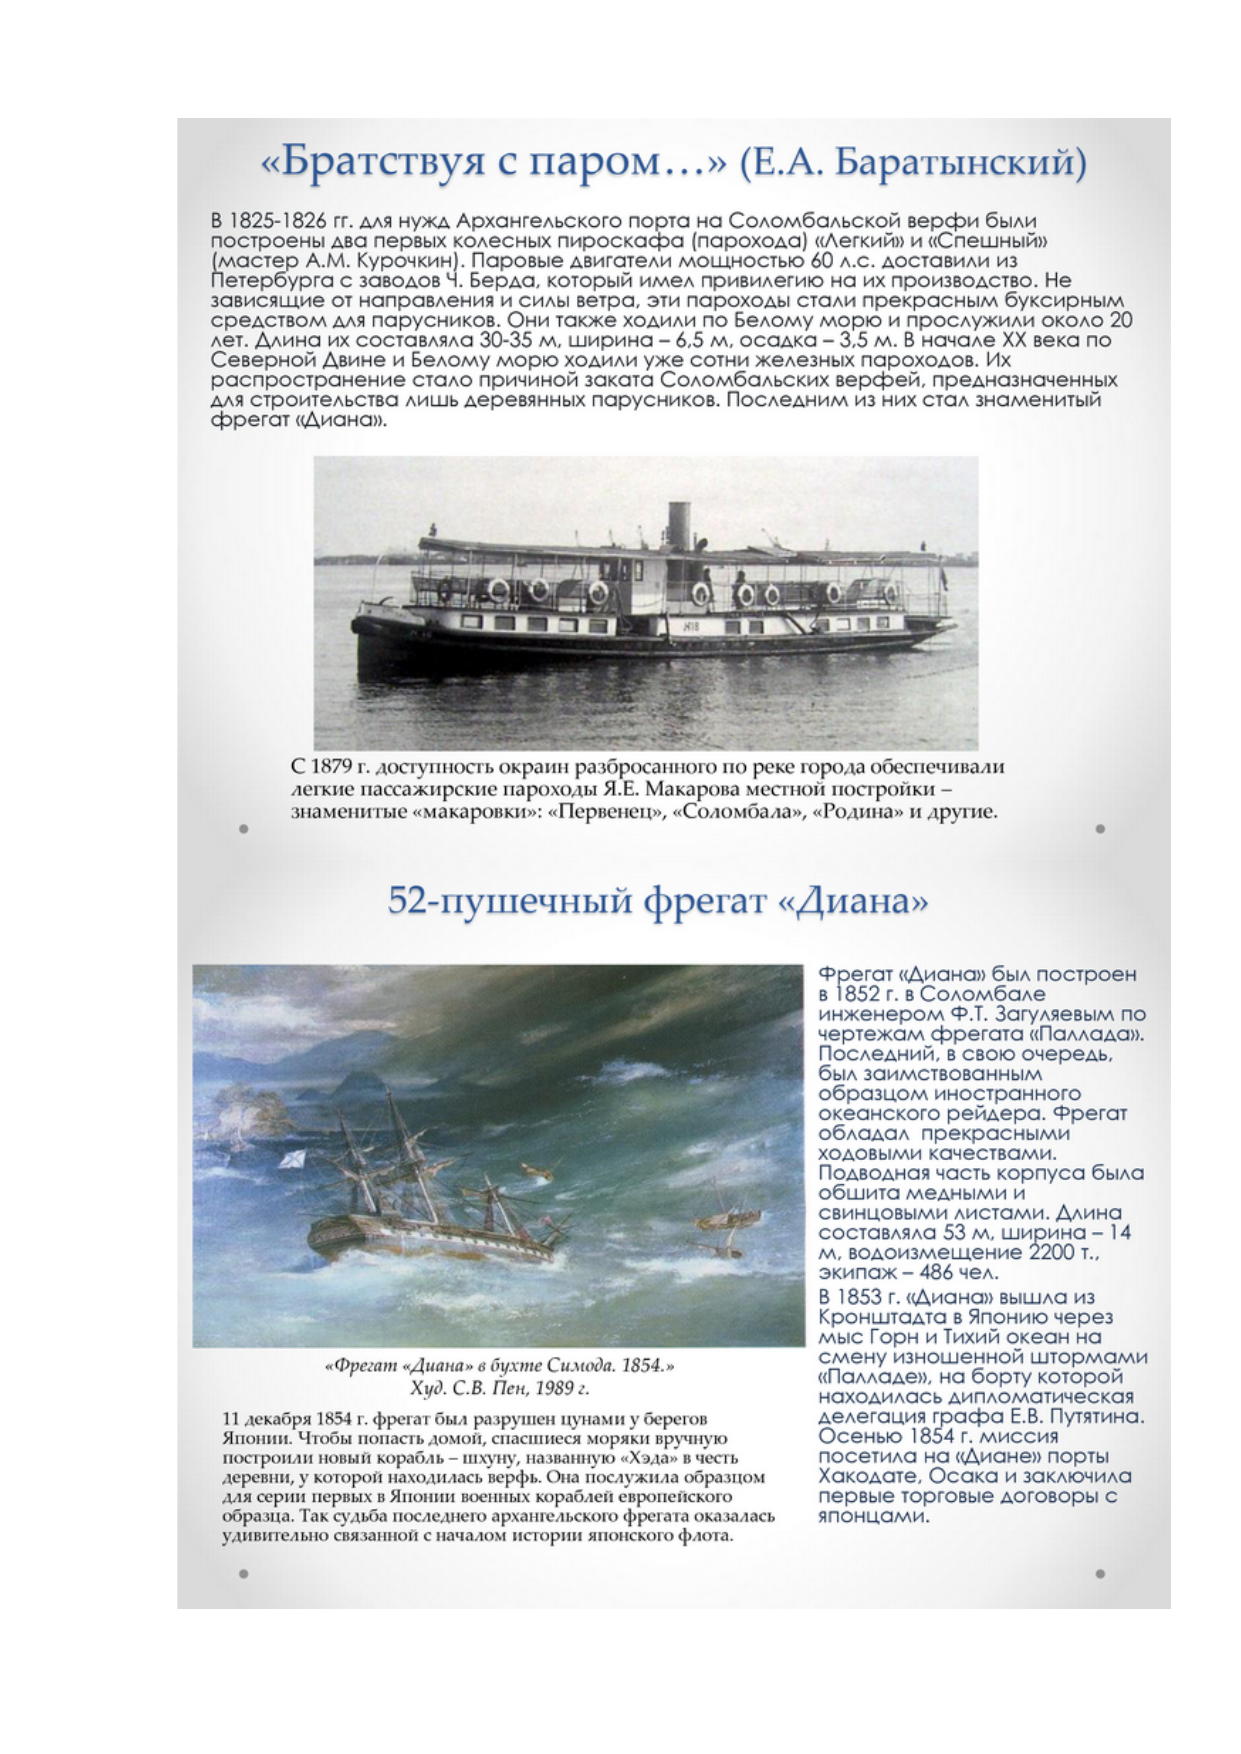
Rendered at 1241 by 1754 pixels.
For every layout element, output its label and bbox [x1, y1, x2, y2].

picture [177, 118, 1171, 1609]
